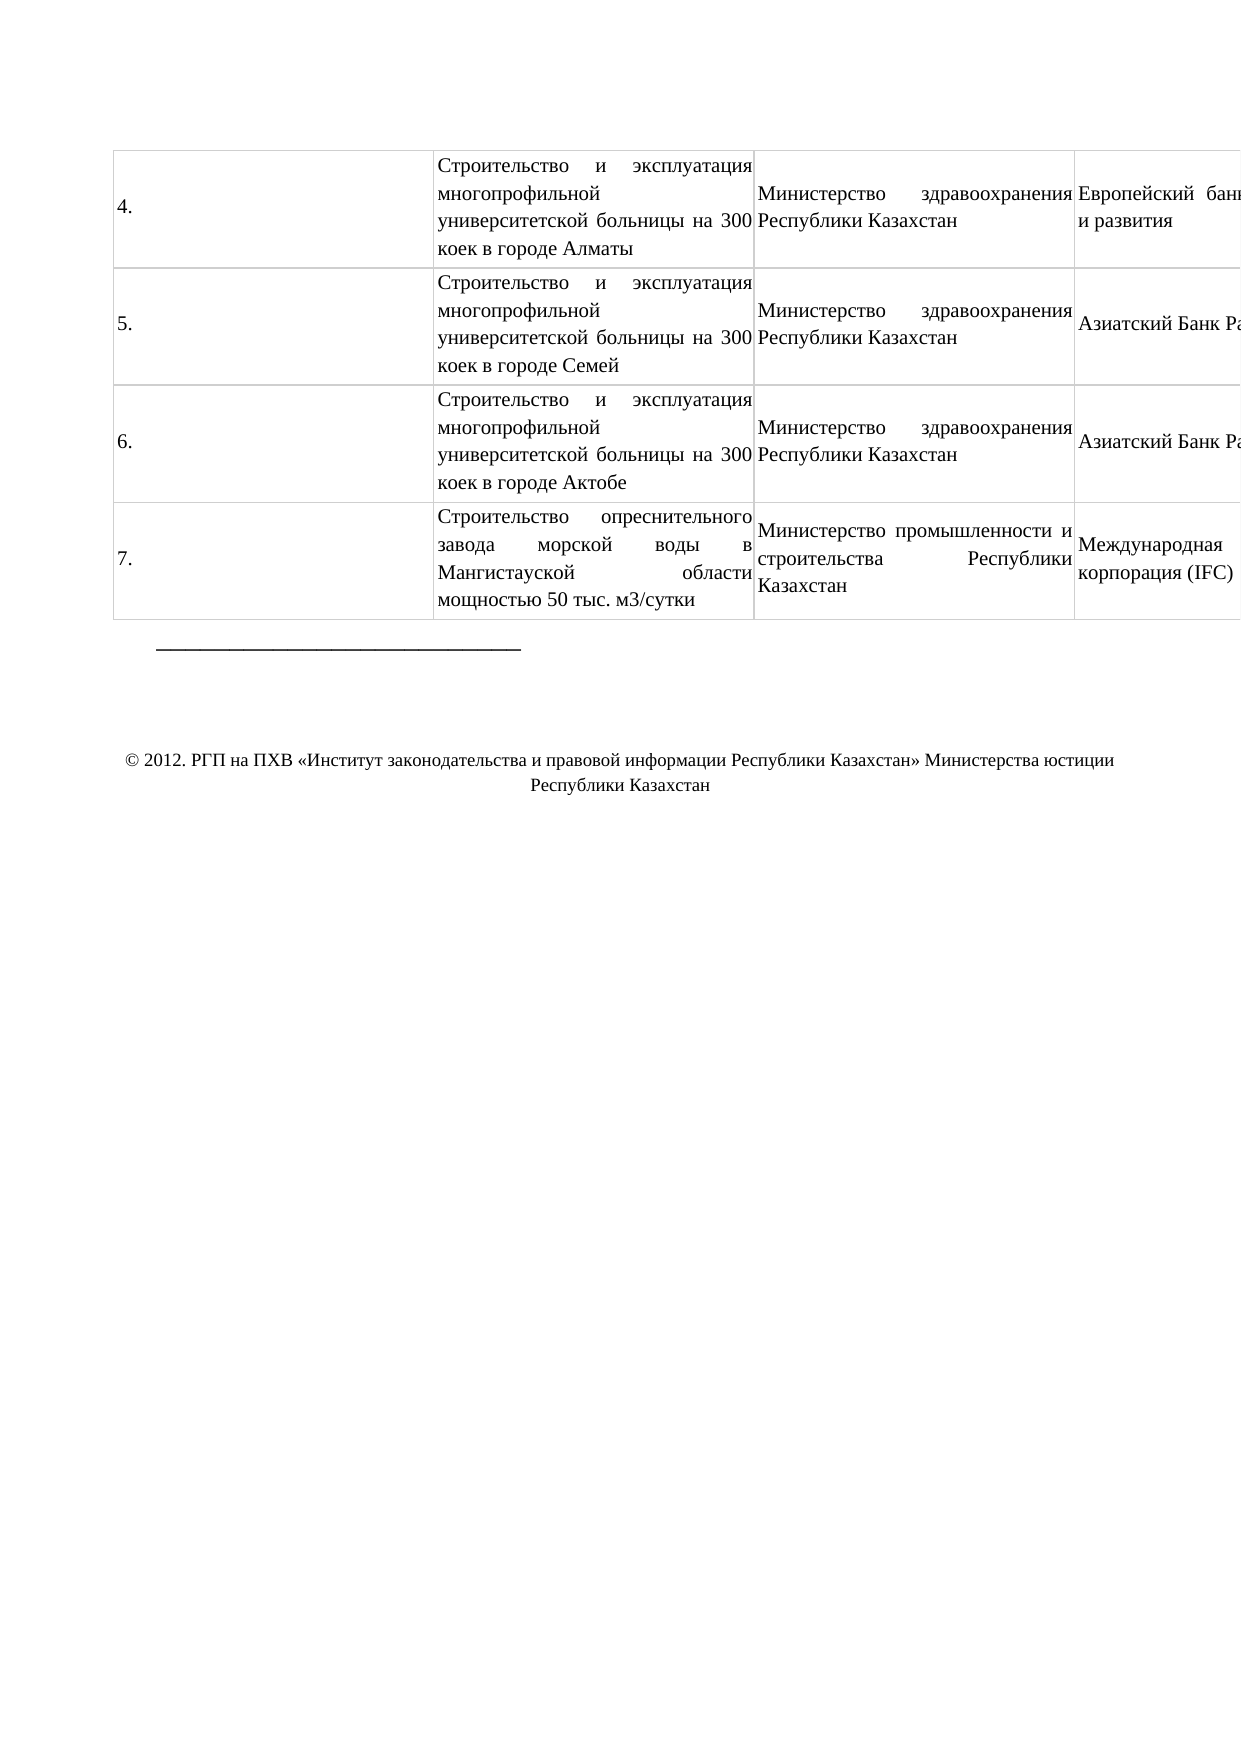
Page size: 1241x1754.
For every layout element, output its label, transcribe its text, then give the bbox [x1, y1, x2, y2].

table_cell Строительство и эксплуатация многопрофильной университетской больницы на 300 коек в городе Алматы [434, 151, 753, 267]
text _________________________ [112, 620, 1128, 653]
table_cell Международная финансовая корпорация (IFC) [1075, 503, 1240, 619]
table_cell 5. [114, 269, 433, 384]
table_cell Азиатский Банк Развития [1075, 386, 1240, 502]
table_cell 4. [114, 151, 433, 267]
table_cell Строительство и эксплуатация многопрофильной университетской больницы на 300 коек в городе Актобе [434, 386, 753, 502]
table_cell Министерство здравоохранения Республики Казахстан [755, 269, 1074, 384]
table_cell Строительство опреснительного завода морской воды в Мангистауской области мощностью 50 тыс. м3/сутки [434, 503, 753, 619]
table_cell Министерство промышленности и строительства Республики Казахстан [755, 503, 1074, 619]
table_cell Министерство здравоохранения Республики Казахстан [755, 386, 1074, 502]
table_cell 6. [114, 386, 433, 502]
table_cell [755, 151, 1074, 267]
text © 2012. РГП на ПХВ «Институт законодательства и правовой информации Республики Казахстан» Министерства юстиции Республики Казахстан [112, 749, 1128, 796]
table_cell Европейский банк реконструкции и развития [1075, 151, 1240, 267]
table_cell Азиатский Банк Развития [1075, 269, 1240, 384]
table_cell Строительство и эксплуатация многопрофильной университетской больницы на 300 коек в городе Семей [434, 269, 753, 384]
table_cell 7. [114, 503, 433, 619]
